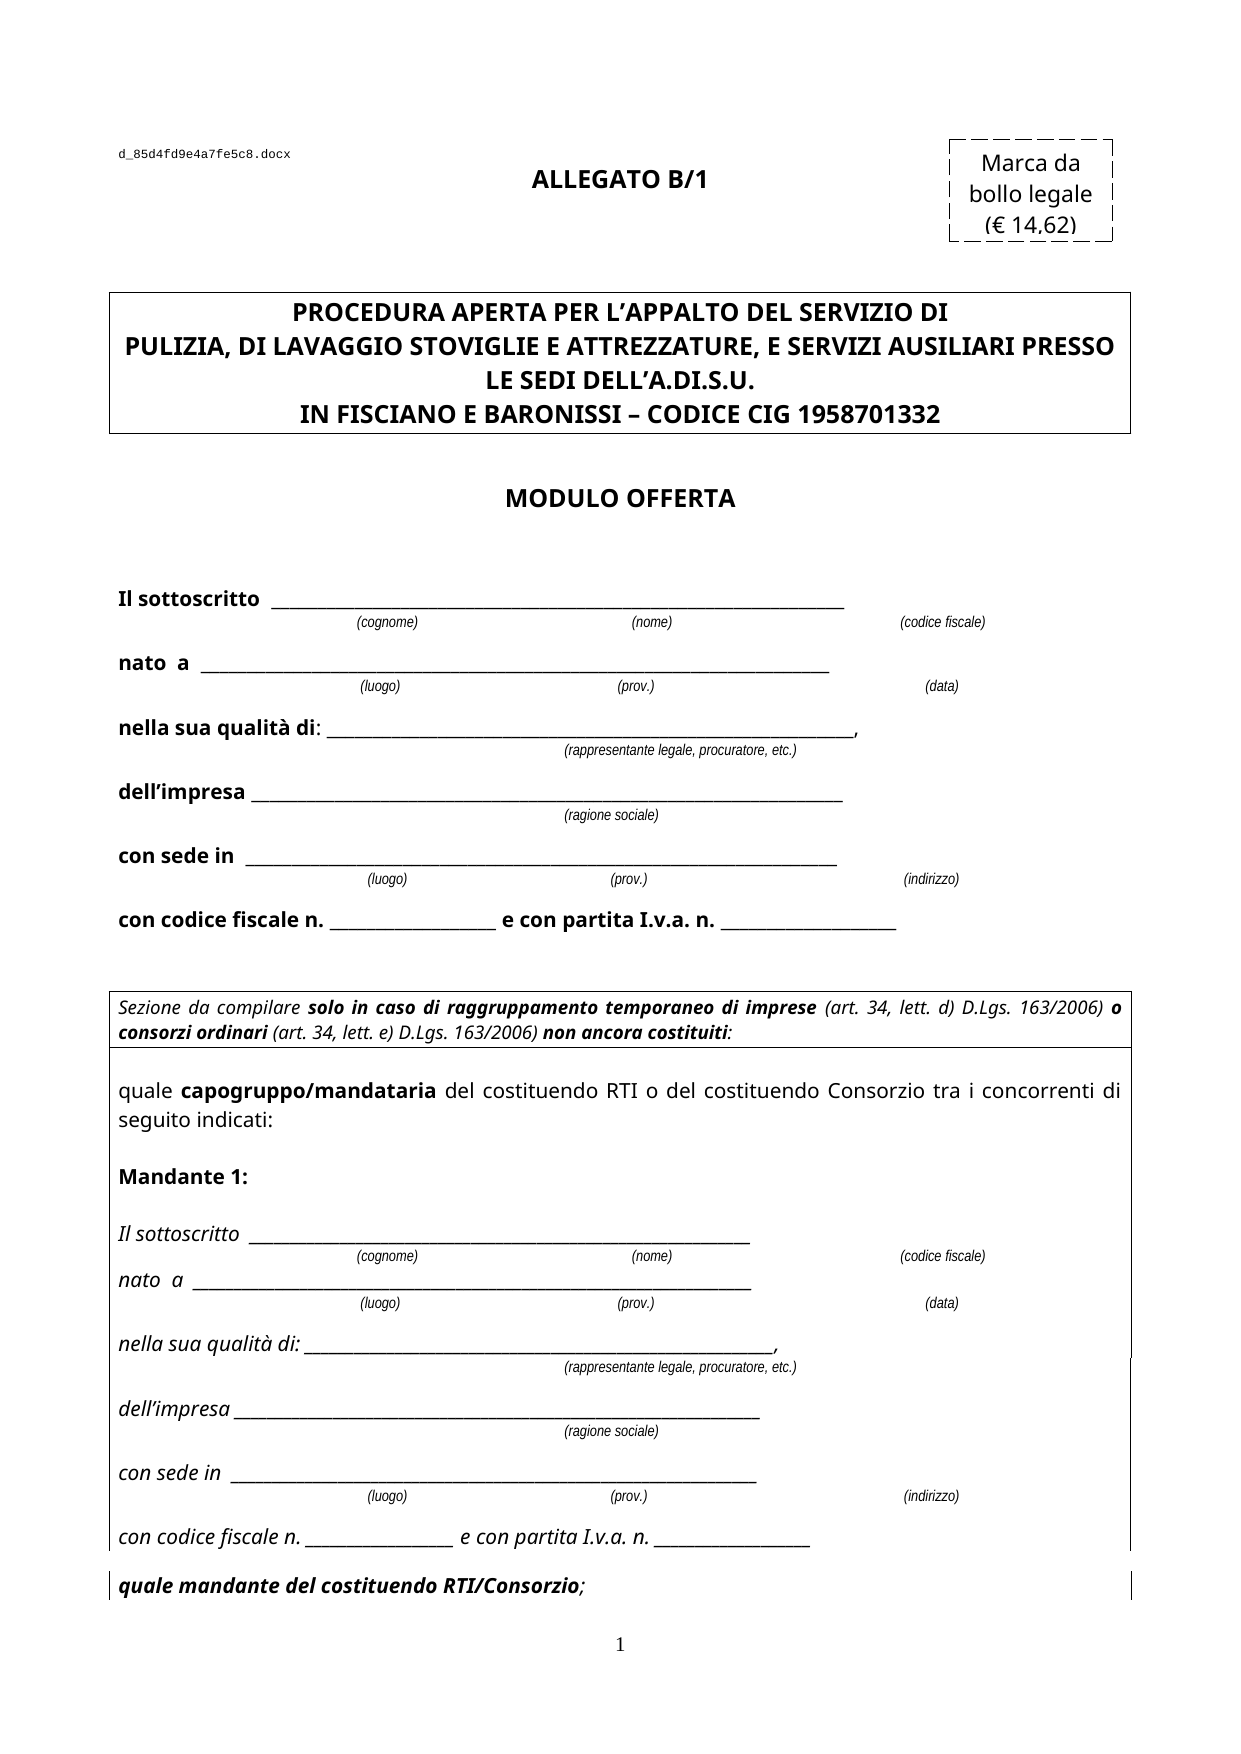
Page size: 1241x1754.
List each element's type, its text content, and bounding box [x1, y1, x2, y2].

text quale mandante del costituendo RTI/Consorzio; [110, 1571, 1131, 1600]
text (ragione sociale) [118, 805, 1122, 823]
text Il sottoscritto _____________________________________________________________ [110, 1219, 1131, 1247]
text in Fisciano e BARONISSI – CODICE CIG 1958701332 [110, 394, 1130, 433]
text dell’impresa ________________________________________________________________ [118, 1394, 1122, 1422]
text con codice fiscale n. __________________ e con partita I.v.a. n. ___________________ [118, 1522, 1122, 1551]
text (rappresentante legale, procuratore, etc.) [118, 741, 1122, 759]
text (luogo) (prov.) (data) [118, 677, 1122, 695]
text (cognome) (nome) (codice fiscale) [110, 1247, 1131, 1265]
text Mandante 1: [110, 1162, 1131, 1190]
text ALLEGATO B/1 [118, 162, 949, 196]
text (luogo) (prov.) (indirizzo) [118, 870, 1122, 888]
text MODULO OFFERTA [118, 481, 1122, 515]
text nato a ____________________________________________________________________ [110, 1265, 1131, 1293]
text Il sottoscritto ______________________________________________________________ [118, 584, 1122, 613]
text PROCEDURA APERTA PER L’APPALTO DEL SERVIZIO DI [110, 293, 1130, 329]
text pulizia, di lavaggio stoviglie e attrezzature, e servizi ausiliari presso le SEDI DELL’A.DI.S.U. [118, 329, 1122, 394]
text (ragione sociale) [118, 1422, 1122, 1440]
text nella sua qualità di: _________________________________________________________, [118, 713, 1122, 741]
text con sede in ________________________________________________________________ [118, 1458, 1122, 1486]
text nato a ____________________________________________________________________ [118, 648, 1122, 677]
text con sede in ________________________________________________________________ [118, 841, 1122, 870]
text con codice fiscale n. __________________ e con partita I.v.a. n. ___________________ [118, 906, 1122, 934]
text allegato_B1_offerta_vd [118, 148, 949, 162]
text (rappresentante legale, procuratore, etc.) [118, 1358, 1122, 1376]
text (luogo) (prov.) (data) [110, 1293, 1131, 1311]
text nella sua qualità di: _________________________________________________________, [110, 1329, 1131, 1358]
text (luogo) (prov.) (indirizzo) [118, 1486, 1122, 1504]
text (cognome) (nome) (codice fiscale) [118, 613, 1122, 631]
text dell’impresa ________________________________________________________________ [118, 777, 1122, 805]
text Sezione da compilare solo in caso di raggruppamento temporaneo di imprese (art. 34, lett. d) D.Lgs. 163/2006) o consorzi ordinari (art. 34, lett. e) D.Lgs. 163/2006) non ancora costituiti: [110, 992, 1131, 1047]
text quale capogruppo/mandataria del costituendo RTI o del costituendo Consorzio tra i concorrenti di seguito indicati: [110, 1077, 1131, 1133]
